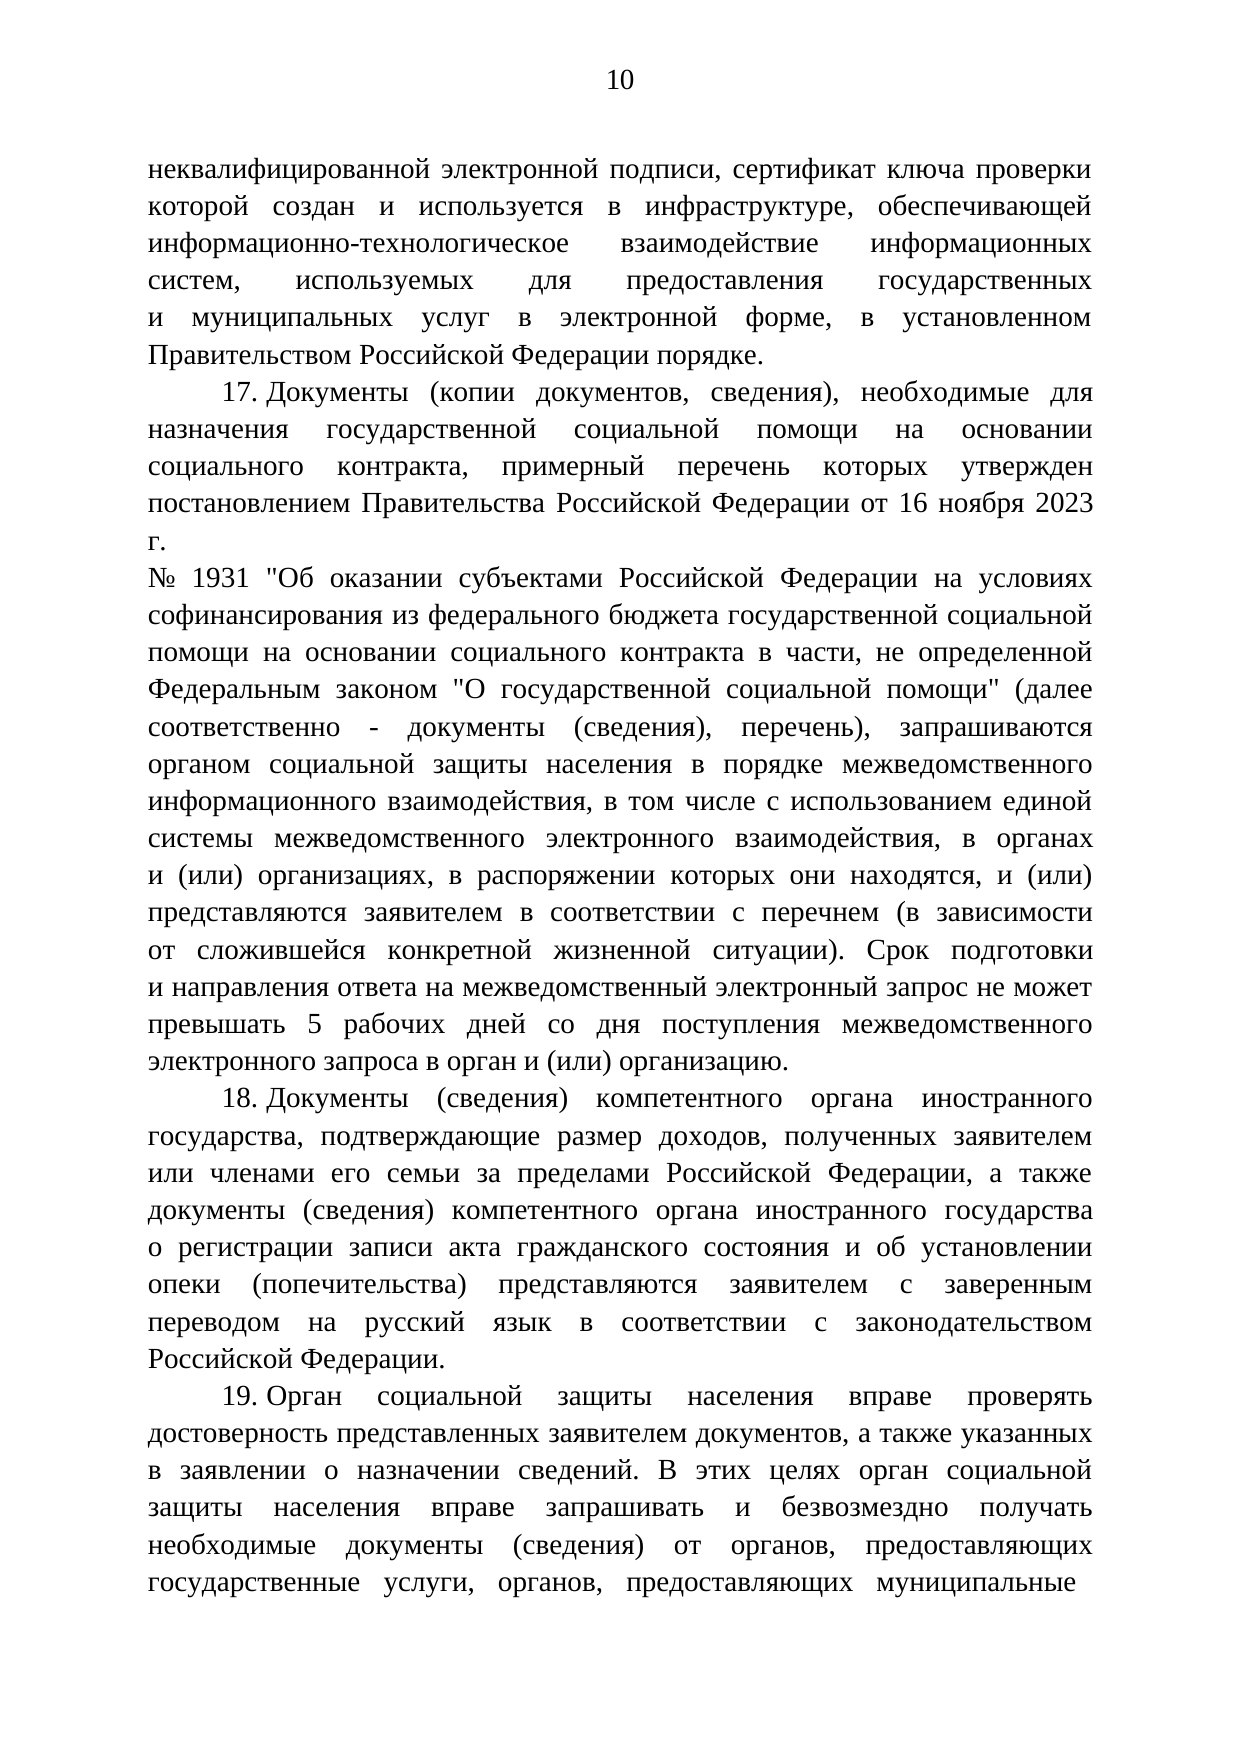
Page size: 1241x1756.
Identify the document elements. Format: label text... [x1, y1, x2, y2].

list Орган социальной защиты населения вправе проверять достоверность представленных заявителем документов, а также указанных в заявлении о назначении сведений. В этих целях орган социальной защиты населения вправе запрашивать и безвозмездно получать необходимые документы (сведения) от органов, предоставляющих государственные услуги, органов, предоставляющих муниципальные [148, 1378, 1093, 1597]
text неквалифицированной электронной подписи, сертификат ключа проверки которой создан и используется в инфраструктуре, обеспечивающей информационно-технологическое взаимодействие информационных систем, используемых для предоставления государственных и муниципальных услуг в электронной форме, в установленном Правительством Российской Федерации порядке. [148, 151, 1092, 370]
text № 1931 "Об оказании субъектами Российской Федерации на условиях софинансирования из федерального бюджета государственной социальной помощи на основании социального контракта в части, не определенной Федеральным законом "О государственной социальной помощи" (далее соответственно - документы (сведения), перечень), запрашиваются органом социальной защиты населения в порядке межведомственного информационного взаимодействия, в том числе с использованием единой системы межведомственного электронного взаимодействия, в органах и (или) организациях, в распоряжении которых они находятся, и (или) представляются заявителем в соответствии с перечнем (в зависимости от сложившейся конкретной жизненной ситуации). Срок подготовки и направления ответа на межведомственный электронный запрос не может превышать 5 рабочих дней со дня поступления межведомственного электронного запроса в орган и (или) организацию. [148, 560, 1093, 1077]
list Документы (сведения) компетентного органа иностранного государства, подтверждающие размер доходов, полученных заявителем или членами его семьи за пределами Российской Федерации, а также документы (сведения) компетентного органа иностранного государства о регистрации записи акта гражданского состояния и об установлении опеки (попечительства) представляются заявителем с заверенным переводом на русский язык в соответствии с законодательством Российской Федерации. [148, 1081, 1093, 1374]
list Документы (копии документов, сведения), необходимые для назначения государственной социальной помощи на основании социального контракта, примерный перечень которых утвержден постановлением Правительства Российской Федерации от 16 ноября 2023 г. [148, 374, 1094, 556]
